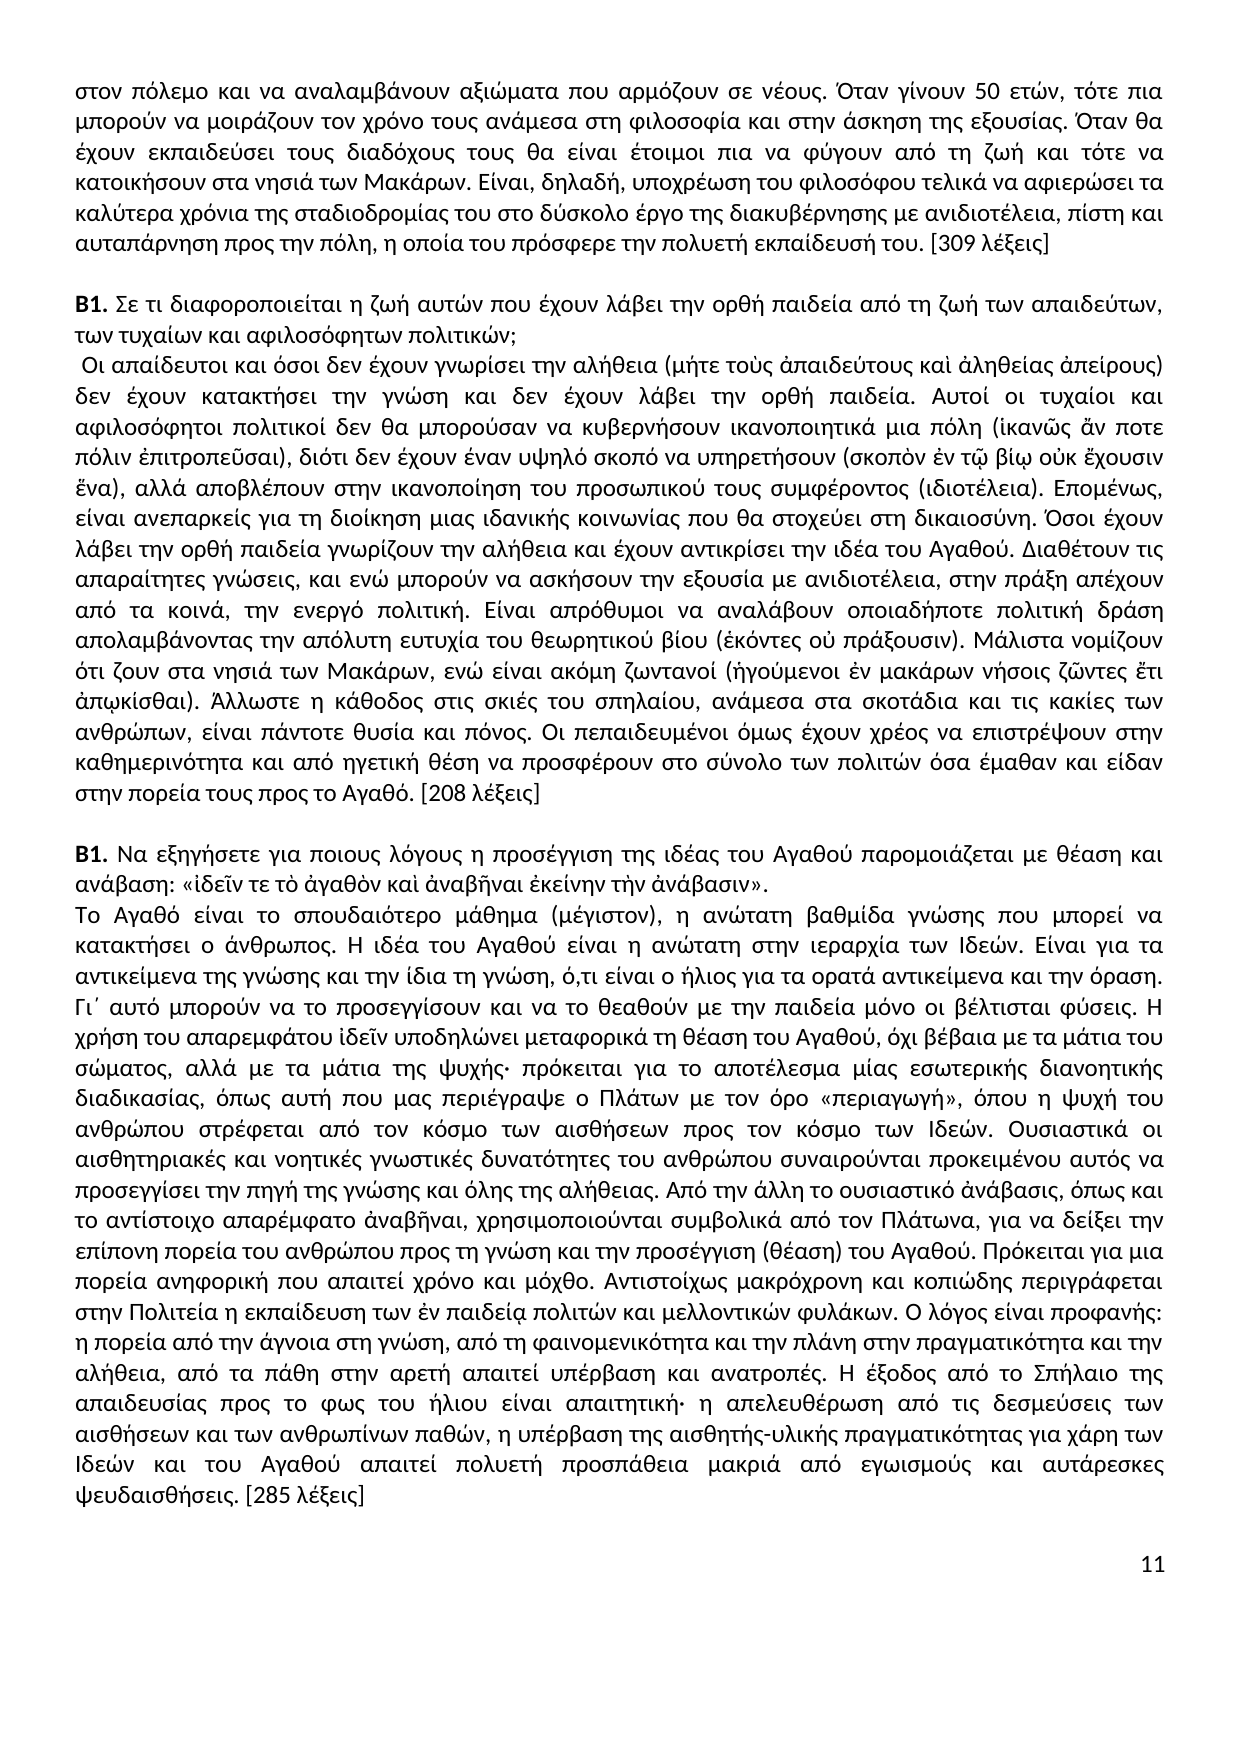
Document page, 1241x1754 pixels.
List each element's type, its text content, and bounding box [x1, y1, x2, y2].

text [75, 75, 1165, 258]
text Οι απαίδευτοι και όσοι δεν έχουν γνωρίσει την αλήθεια (μήτε τοὺς ἀπαιδεύτους καὶ ἀληθείας ἀπείρους) δεν έχουν κατακτήσει την γνώση και δεν έχουν λάβει την ορθή παιδεία. Αυτοί οι τυχαίοι και αφιλοσόφητοι πολιτικοί δεν θα μπορούσαν να κυβερνήσουν ικανοποιητικά μια πόλη (ἱκανῶς ἄν ποτε πόλιν ἐπιτροπεῦσαι), διότι δεν έχουν έναν υψηλό σκοπό να υπηρετήσουν (σκοπὸν ἐν τῷ βίῳ οὐκ ἔχουσιν ἕνα), αλλά αποβλέπουν στην ικανοποίηση του προσωπικού τους συμφέροντος (ιδιοτέλεια). Επομένως, είναι ανεπαρκείς για τη διοίκηση μιας ιδανικής κοινωνίας που θα στοχεύει στη δικαιοσύνη. Όσοι έχουν λάβει την ορθή παιδεία γνωρίζουν την αλήθεια και έχουν αντικρίσει την ιδέα του Αγαθού. Διαθέτουν τις απαραίτητες γνώσεις, και ενώ μπορούν να ασκήσουν την εξουσία με ανιδιοτέλεια, στην πράξη απέχουν από τα κοινά, την ενεργό πολιτική. Είναι απρόθυμοι να αναλάβουν οποιαδήποτε πολιτική δράση απολαμβάνοντας την απόλυτη ευτυχία του θεωρητικού βίου (ἑκόντες οὐ πράξουσιν). Μάλιστα νομίζουν ότι ζουν στα νησιά των Μακάρων, ενώ είναι ακόμη ζωντανοί (ἡγούμενοι ἐν μακάρων νήσοις ζῶντες ἔτι ἀπῳκίσθαι). Άλλωστε η κάθοδος στις σκιές του σπηλαίου, ανάμεσα στα σκοτάδια και τις κακίες των ανθρώπων, είναι πάντοτε θυσία και πόνος. Οι πεπαιδευμένοι όμως έχουν χρέος να επιστρέψουν στην καθημερινότητα και από ηγετική θέση να προσφέρουν στο σύνολο των πολιτών όσα έμαθαν και είδαν στην πορεία τους προς το Αγαθό. [208 λέξεις] [75, 350, 1165, 807]
text Β1. Σε τι διαφοροποιείται η ζωή αυτών που έχουν λάβει την ορθή παιδεία από τη ζωή των απαιδεύτων, των τυχαίων και αφιλοσόφητων πολιτικών; [75, 289, 1165, 350]
text Β1. Να εξηγήσετε για ποιους λόγους η προσέγγιση της ιδέας του Αγαθού παρομοιάζεται με θέαση και ανάβαση: «ἰδεῖν τε τὸ ἀγαθὸν καὶ ἀναβῆναι ἐκείνην τὴν ἀνάβασιν». [75, 838, 1165, 899]
text Το Αγαθό είναι το σπουδαιότερο μάθημα (μέγιστον), η ανώτατη βαθμίδα γνώσης που μπορεί να κατακτήσει ο άνθρωπος. Η ιδέα του Αγαθού είναι η ανώτατη στην ιεραρχία των Ιδεών. Είναι για τα αντικείμενα της γνώσης και την ίδια τη γνώση, ό,τι είναι ο ήλιος για τα ορατά αντικείμενα και την όραση. Γι΄ αυτό μπορούν να το προσεγγίσουν και να το θεαθούν με την παιδεία μόνο οι βέλτισται φύσεις. Η χρήση του απαρεμφάτου ἰδεῖν υποδηλώνει μεταφορικά τη θέαση του Αγαθού, όχι βέβαια με τα μάτια του σώματος, αλλά με τα μάτια της ψυχής· πρόκειται για το αποτέλεσμα μίας εσωτερικής διανοητικής διαδικασίας, όπως αυτή που μας περιέγραψε ο Πλάτων με τον όρο «περιαγωγή», όπου η ψυχή του ανθρώπου στρέφεται από τον κόσμο των αισθήσεων προς τον κόσμο των Ιδεών. Ουσιαστικά οι αισθητηριακές και νοητικές γνωστικές δυνατότητες του ανθρώπου συναιρούνται προκειμένου αυτός να προσεγγίσει την πηγή της γνώσης και όλης της αλήθειας. Από την άλλη το ουσιαστικό ἀνάβασις, όπως και το αντίστοιχο απαρέμφατο ἀναβῆναι, χρησιμοποιούνται συμβολικά από τον Πλάτωνα, για να δείξει την επίπονη πορεία του ανθρώπου προς τη γνώση και την προσέγγιση (θέαση) του Αγαθού. Πρόκειται για μια πορεία ανηφορική που απαιτεί χρόνο και μόχθο. Αντιστοίχως μακρόχρονη και κοπιώδης περιγράφεται στην Πολιτεία η εκπαίδευση των ἐν παιδείᾳ πολιτών και μελλοντικών φυλάκων. Ο λόγος είναι προφανής: η πορεία από την άγνοια στη γνώση, από τη φαινομενικότητα και την πλάνη στην πραγματικότητα και την αλήθεια, από τα πάθη στην αρετή απαιτεί υπέρβαση και ανατροπές. Η έξοδος από το Σπήλαιο της απαιδευσίας προς το φως του ήλιου είναι απαιτητική· η απελευθέρωση από τις δεσμεύσεις των αισθήσεων και των ανθρωπίνων παθών, η υπέρβαση της αισθητής-υλικής πραγματικότητας για χάρη των Ιδεών και του Αγαθού απαιτεί πολυετή προσπάθεια μακριά από εγωισμούς και αυτάρεσκες ψευδαισθήσεις. [285 λέξεις] [75, 899, 1165, 1509]
